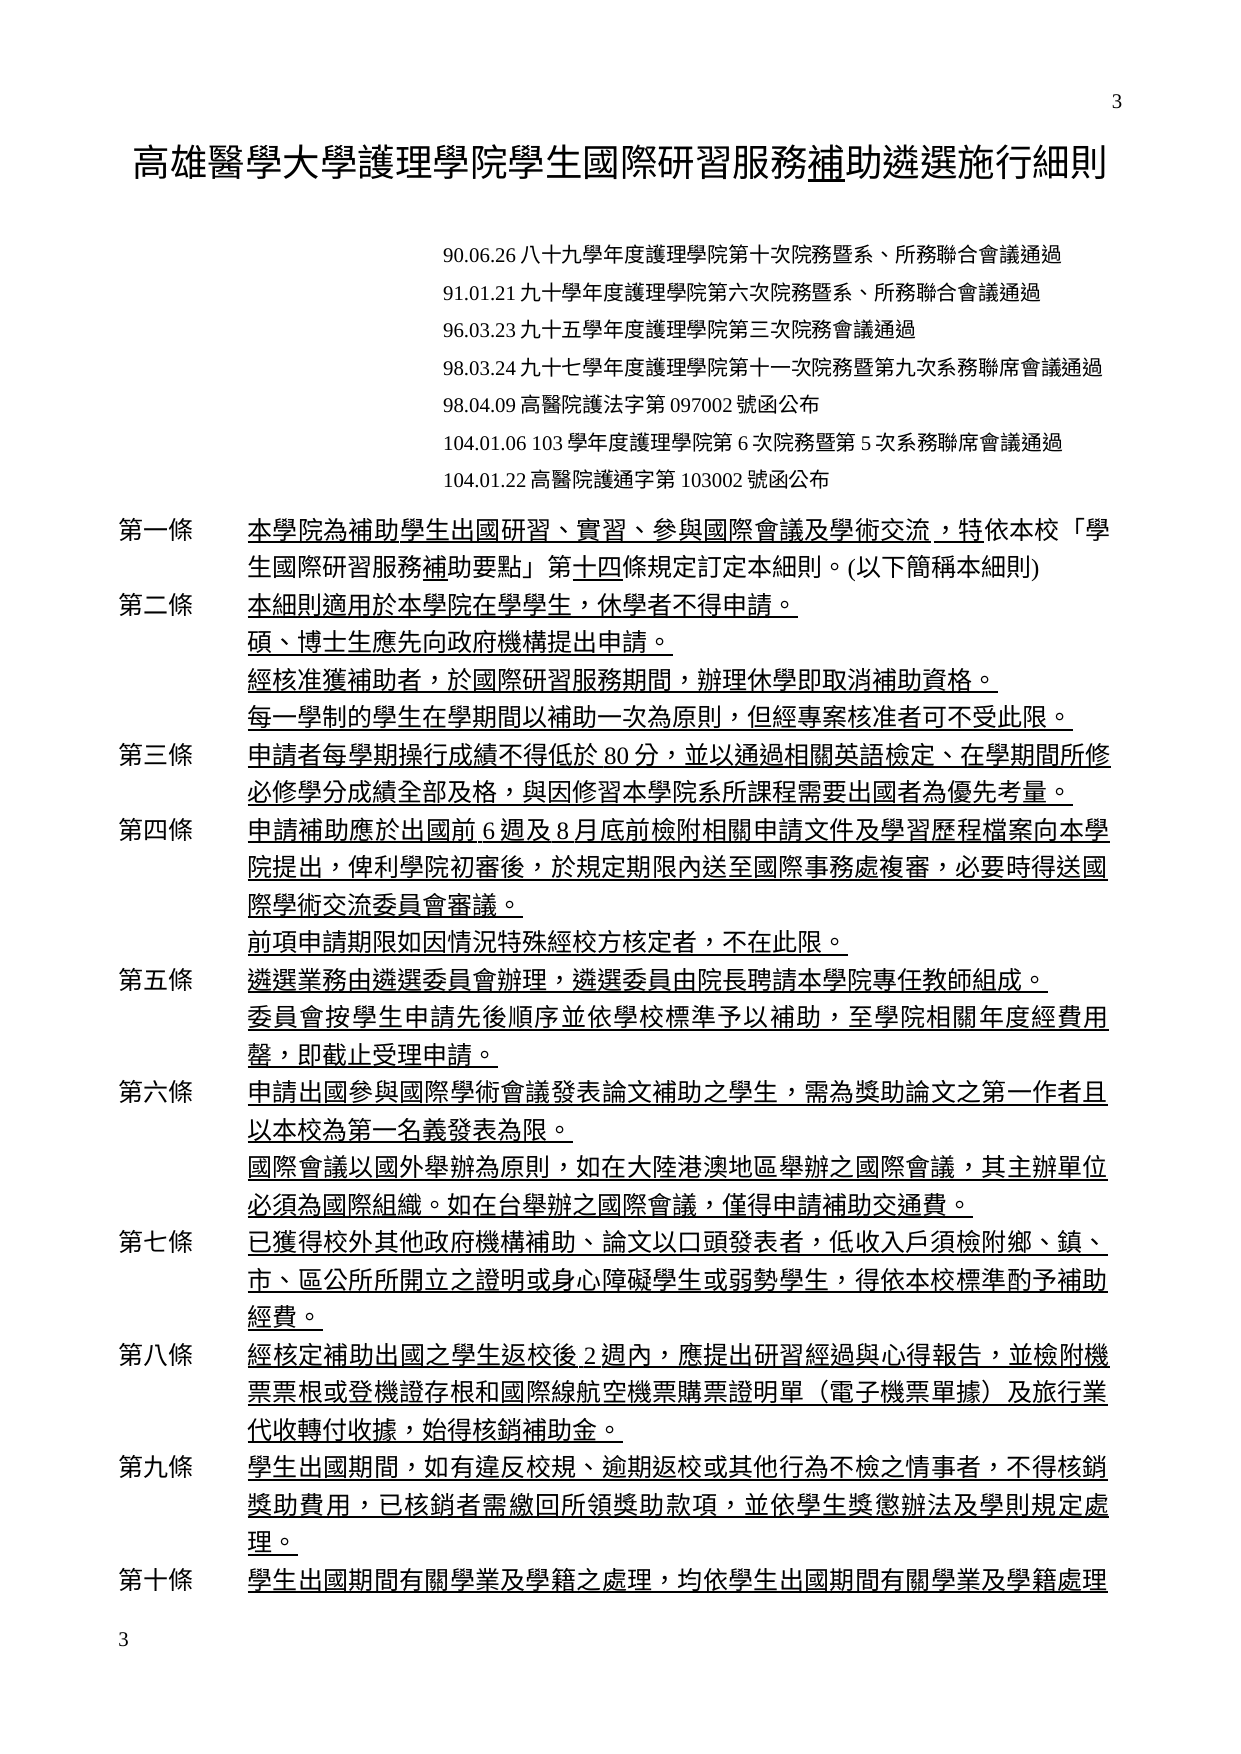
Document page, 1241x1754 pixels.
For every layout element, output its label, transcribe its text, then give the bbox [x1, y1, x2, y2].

table_cell 已獲得校外其他政府機構補助、論文以口頭發表者，低收入戶須檢附鄉、鎮、市、區公所所開立之證明或身心障礙學生或弱勢學生，得依本校標準酌予補助經費。 [236, 1222, 1122, 1335]
table_cell 本細則適用於本學院在學學生，休學者不得申請。 碩、博士生應先向政府機構提出申請。 經核准獲補助者，於國際研習服務期間，辦理休學即取消補助資格。 每一學制的學生在學期間以補助一次為原則，但經專案核准者可不受此限。 [236, 585, 1122, 735]
text 98.04.09高醫院護法字第097002號函公布 [443, 385, 1122, 422]
text 96.03.23九十五學年度護理學院第三次院務會議通過 [443, 310, 1122, 347]
table_cell 第六條 [107, 1072, 236, 1222]
table_cell 第十條 [107, 1560, 236, 1597]
table_cell 第七條 [107, 1222, 236, 1335]
table_cell 申請出國參與國際學術會議發表論文補助之學生，需為獎助論文之第一作者且以本校為第一名義發表為限。 國際會議以國外舉辦為原則，如在大陸港澳地區舉辦之國際會議，其主辦單位必須為國際組織。如在台舉辦之國際會議，僅得申請補助交通費。 [236, 1072, 1122, 1222]
table_cell 第四條 [107, 810, 236, 960]
table_header 本學院為補助學生出國研習、實習、參與國際會議及學術交流，特依本校「學生國際研習服務補助要點」第十四條規定訂定本細則。(以下簡稱本細則) [236, 510, 1122, 585]
table_cell 經核定補助出國之學生返校後2週內，應提出研習經過與心得報告，並檢附機票票根或登機證存根和國際線航空機票購票證明單（電子機票單據）及旅行業代收轉付收據，始得核銷補助金。 [236, 1335, 1122, 1447]
text 91.01.21九十學年度護理學院第六次院務暨系、所務聯合會議通過 [443, 272, 1122, 310]
text 高雄醫學大學護理學院學生國際研習服務補助遴選施行細則 [118, 122, 1122, 197]
table_cell 學生出國期間，如有違反校規、逾期返校或其他行為不檢之情事者，不得核銷獎助費用，已核銷者需繳回所領獎助款項，並依學生獎懲辦法及學則規定處理。 [236, 1447, 1122, 1560]
table_cell 第八條 [107, 1335, 236, 1447]
table_cell 遴選業務由遴選委員會辦理，遴選委員由院長聘請本學院專任教師組成。 委員會按學生申請先後順序並依學校標準予以補助，至學院相關年度經費用罄，即截止受理申請。 [236, 960, 1122, 1072]
table_cell 第九條 [107, 1447, 236, 1560]
table_cell 申請補助應於出國前6週及8月底前檢附相關申請文件及學習歷程檔案向本學院提出，俾利學院初審後，於規定期限內送至國際事務處複審，必要時得送國際學術交流委員會審議。 前項申請期限如因情況特殊經校方核定者，不在此限。 [236, 810, 1122, 960]
text 90.06.26八十九學年度護理學院第十次院務暨系、所務聯合會議通過 [443, 235, 1122, 272]
table_header 第一條 [107, 510, 236, 585]
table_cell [236, 1560, 1122, 1597]
text 98.03.24九十七學年度護理學院第十一次院務暨第九次系務聯席會議通過 [443, 347, 1122, 385]
table_cell 第三條 [107, 735, 236, 810]
table_cell 第二條 [107, 585, 236, 735]
text 104.01.22高醫院護通字第103002號函公布 [443, 460, 1122, 497]
text 104.01.06 103學年度護理學院第6次院務暨第5次系務聯席會議通過 [443, 422, 1122, 460]
table_cell 申請者每學期操行成績不得低於80分，並以通過相關英語檢定、在學期間所修必修學分成績全部及格，與因修習本學院系所課程需要出國者為優先考量。 [236, 735, 1122, 810]
table_cell 第五條 [107, 960, 236, 1072]
